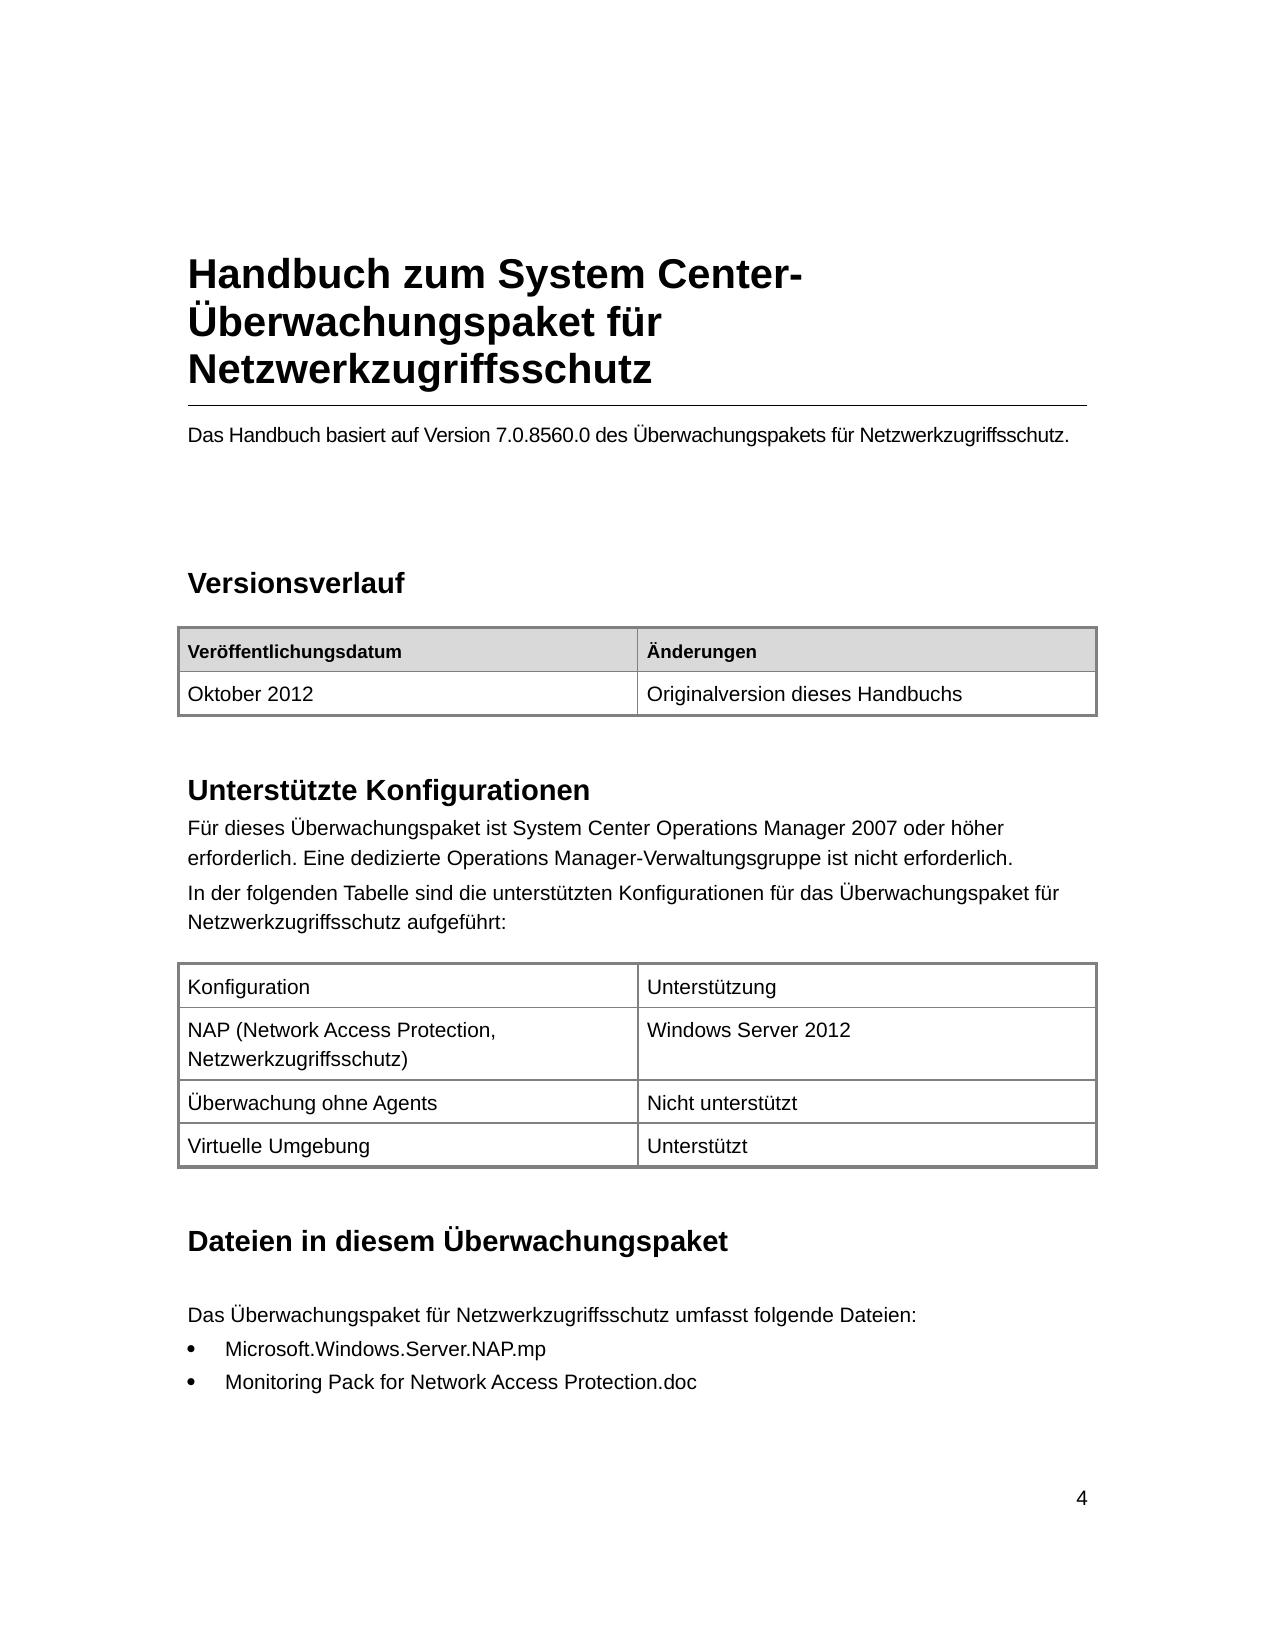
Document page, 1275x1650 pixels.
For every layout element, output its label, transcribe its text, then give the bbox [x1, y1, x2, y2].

text Das Überwachungspaket für Netzwerkzugriffsschutz umfasst folgende Dateien: [187, 1299, 1087, 1328]
subtitle Versionsverlauf [187, 566, 1087, 599]
table_cell Windows Server 2012 [639, 1008, 1095, 1079]
text In der folgenden Tabelle sind die unterstützten Konfigurationen für das Überwachungspaket für Netzwerkzugriffsschutz aufgeführt: [187, 877, 1087, 935]
subtitle Dateien in diesem Überwachungspaket [187, 1224, 1087, 1257]
table_header Konfiguration [180, 965, 637, 1006]
table_cell Originalversion dieses Handbuchs [638, 672, 1095, 714]
table_cell Überwachung ohne Agents [180, 1081, 637, 1122]
table_cell Oktober 2012 [180, 672, 637, 714]
text Das Handbuch basiert auf Version 7.0.8560.0 des Überwachungspakets für Netzwerkzugriffsschutz. [187, 419, 1087, 448]
table_cell Virtuelle Umgebung [180, 1124, 637, 1165]
subtitle Handbuch zum System Center-Überwachungspaket für Netzwerkzugriffsschutz [187, 249, 1087, 406]
table_cell NAP (Network Access Protection, Netzwerkzugriffsschutz) [180, 1008, 637, 1079]
table_cell Unterstützt [639, 1124, 1095, 1165]
table_header Änderungen [638, 629, 1095, 671]
table_cell Nicht unterstützt [639, 1081, 1095, 1122]
subtitle Unterstützte Konfigurationen [187, 773, 1087, 806]
text Für dieses Überwachungspaket ist System Center Operations Manager 2007 oder höher erforderlich. Eine dedizierte Operations Manager-Verwaltungsgruppe ist nicht erforderlich. [187, 812, 1087, 871]
list Microsoft.Windows.Server.NAP.mp [187, 1334, 1087, 1362]
table_header Unterstützung [639, 965, 1095, 1006]
table_header Veröffentlichungsdatum [180, 629, 637, 671]
list Monitoring Pack for Network Access Protection.doc [187, 1368, 1087, 1395]
